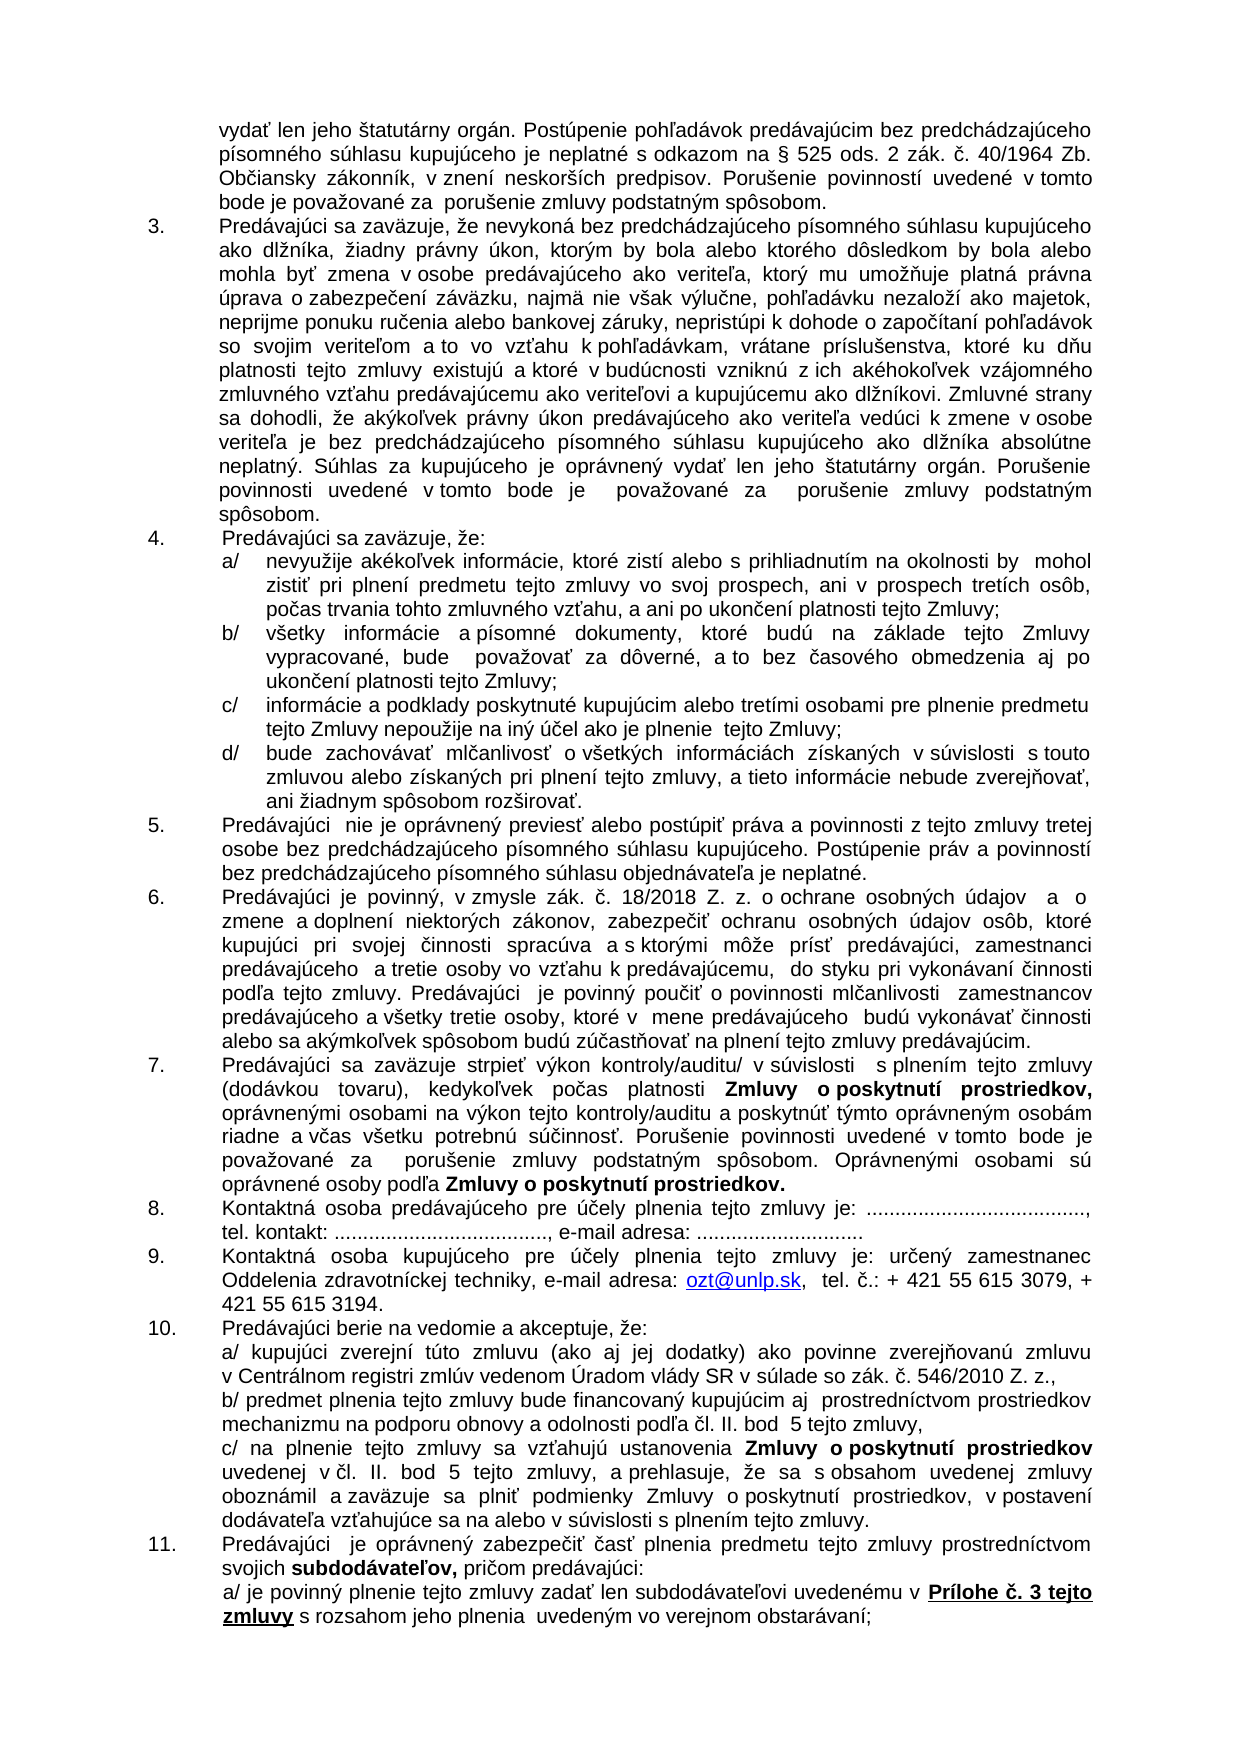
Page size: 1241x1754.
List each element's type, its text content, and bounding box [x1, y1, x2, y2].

text 7. Predávajúci sa zaväzuje strpieť výkon kontroly/auditu/ v súvislosti s plnením tejto zmluvy (dodávkou tovaru), kedykoľvek počas platnosti Zmluvy o poskytnutí prostriedkov, oprávnenými osobami na výkon tejto kontroly/auditu a poskytnúť týmto oprávneným osobám riadne a včas všetku potrebnú súčinnosť. Porušenie povinnosti uvedené v tomto bode je považované za porušenie zmluvy podstatným spôsobom. Oprávnenými osobami sú oprávnené osoby podľa Zmluvy o poskytnutí prostriedkov. [148, 1052, 1092, 1196]
text Predávajúci sa zaväzuje, že nevykoná bez predchádzajúceho písomného súhlasu kupujúceho ako dlžníka, žiadny právny úkon, ktorým by bola alebo ktorého dôsledkom by bola alebo mohla byť zmena v osobe predávajúceho ako veriteľa, ktorý mu umožňuje platná právna úprava o zabezpečení záväzku, najmä nie však výlučne, pohľadávku nezaloží ako majetok, neprijme ponuku ručenia alebo bankovej záruky, nepristúpi k dohode o započítaní pohľadávok so svojim veriteľom a to vo vzťahu k pohľadávkam, vrátane príslušenstva, ktoré ku dňu platnosti tejto zmluvy existujú a ktoré v budúcnosti vzniknú z ich akéhokoľvek vzájomného zmluvného vzťahu predávajúcemu ako veriteľovi a kupujúcemu ako dlžníkovi. Zmluvné strany sa dohodli, že akýkoľvek právny úkon predávajúceho ako veriteľa vedúci k zmene v osobe veriteľa je bez predchádzajúceho písomného súhlasu kupujúceho ako dlžníka absolútne neplatný. Súhlas za kupujúceho je oprávnený vydať len jeho štatutárny orgán. Porušenie povinnosti uvedené v tomto bode je považované za porušenie zmluvy podstatným spôsobom. [148, 214, 1092, 525]
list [148, 118, 1092, 214]
text 9. Kontaktná osoba kupujúceho pre účely plnenia tejto zmluvy je: určený zamestnanec Oddelenia zdravotníckej techniky, e-mail adresa: ozt@unlp.sk, tel. č.: + 421 55 615 3079, + 421 55 615 3194. [148, 1244, 1092, 1316]
text d/ bude zachovávať mlčanlivosť o všetkých informáciách získaných v súvislosti s touto zmluvou alebo získaných pri plnení tejto zmluvy, a tieto informácie nebude zverejňovať, ani žiadnym spôsobom rozširovať. [222, 741, 1090, 813]
text 5. Predávajúci nie je oprávnený previesť alebo postúpiť práva a povinnosti z tejto zmluvy tretej osobe bez predchádzajúceho písomného súhlasu kupujúceho. Postúpenie práv a povinností bez predchádzajúceho písomného súhlasu objednávateľa je neplatné. [148, 813, 1092, 885]
text c/ na plnenie tejto zmluvy sa vzťahujú ustanovenia Zmluvy o poskytnutí prostriedkov uvedenej v čl. II. bod 5 tejto zmluvy, a prehlasuje, že sa s obsahom uvedenej zmluvy oboznámil a zaväzuje sa plniť podmienky Zmluvy o poskytnutí prostriedkov, v postavení dodávateľa vzťahujúce sa na alebo v súvislosti s plnením tejto zmluvy. [221, 1436, 1092, 1532]
list 4. Predávajúci sa zaväzuje, že: [148, 525, 1092, 549]
text 6. Predávajúci je povinný, v zmysle zák. č. 18/2018 Z. z. o ochrane osobných údajov a o zmene a doplnení niektorých zákonov, zabezpečiť ochranu osobných údajov osôb, ktoré kupujúci pri svojej činnosti spracúva a s ktorými môže prísť predávajúci, zamestnanci predávajúceho a tretie osoby vo vzťahu k predávajúcemu, do styku pri vykonávaní činnosti podľa tejto zmluvy. Predávajúci je povinný poučiť o povinnosti mlčanlivosti zamestnancov predávajúceho a všetky tretie osoby, ktoré v mene predávajúceho budú vykonávať činnosti alebo sa akýmkoľvek spôsobom budú zúčastňovať na plnení tejto zmluvy predávajúcim. [148, 885, 1092, 1052]
text 8. Kontaktná osoba predávajúceho pre účely plnenia tejto zmluvy je: ......................................, tel. kontakt: ....................................., e-mail adresa: ............................. [148, 1196, 1092, 1244]
list a/ nevyužije akékoľvek informácie, ktoré zistí alebo s prihliadnutím na okolnosti by mohol zistiť pri plnení predmetu tejto zmluvy vo svoj prospech, ani v prospech tretích osôb, počas trvania tohto zmluvného vzťahu, a ani po ukončení platnosti tejto Zmluvy; [222, 549, 1092, 621]
text b/ predmet plnenia tejto zmluvy bude financovaný kupujúcim aj prostredníctvom prostriedkov mechanizmu na podporu obnovy a odolnosti podľa čl. II. bod 5 tejto zmluvy, [221, 1388, 1092, 1436]
text b/ všetky informácie a písomné dokumenty, ktoré budú na základe tejto Zmluvy vypracované, bude považovať za dôverné, a to bez časového obmedzenia aj po ukončení platnosti tejto Zmluvy; [222, 621, 1090, 693]
text a/ kupujúci zverejní túto zmluvu (ako aj jej dodatky) ako povinne zverejňovanú zmluvu v Centrálnom registri zmlúv vedenom Úradom vlády SR v súlade so zák. č. 546/2010 Z. z., [221, 1340, 1092, 1388]
text a/ je povinný plnenie tejto zmluvy zadať len subdodávateľovi uvedenému v Prílohe č. 3 tejto zmluvy s rozsahom jeho plnenia uvedeným vo verejnom obstarávaní; [223, 1579, 1092, 1627]
text 10. Predávajúci berie na vedomie a akceptuje, že: [148, 1316, 1092, 1340]
text 11. Predávajúci je oprávnený zabezpečiť časť plnenia predmetu tejto zmluvy prostredníctvom svojich subdodávateľov, pričom predávajúci: [148, 1532, 1092, 1579]
text c/ informácie a podklady poskytnuté kupujúcim alebo tretími osobami pre plnenie predmetu tejto Zmluvy nepoužije na iný účel ako je plnenie tejto Zmluvy; [222, 693, 1090, 741]
